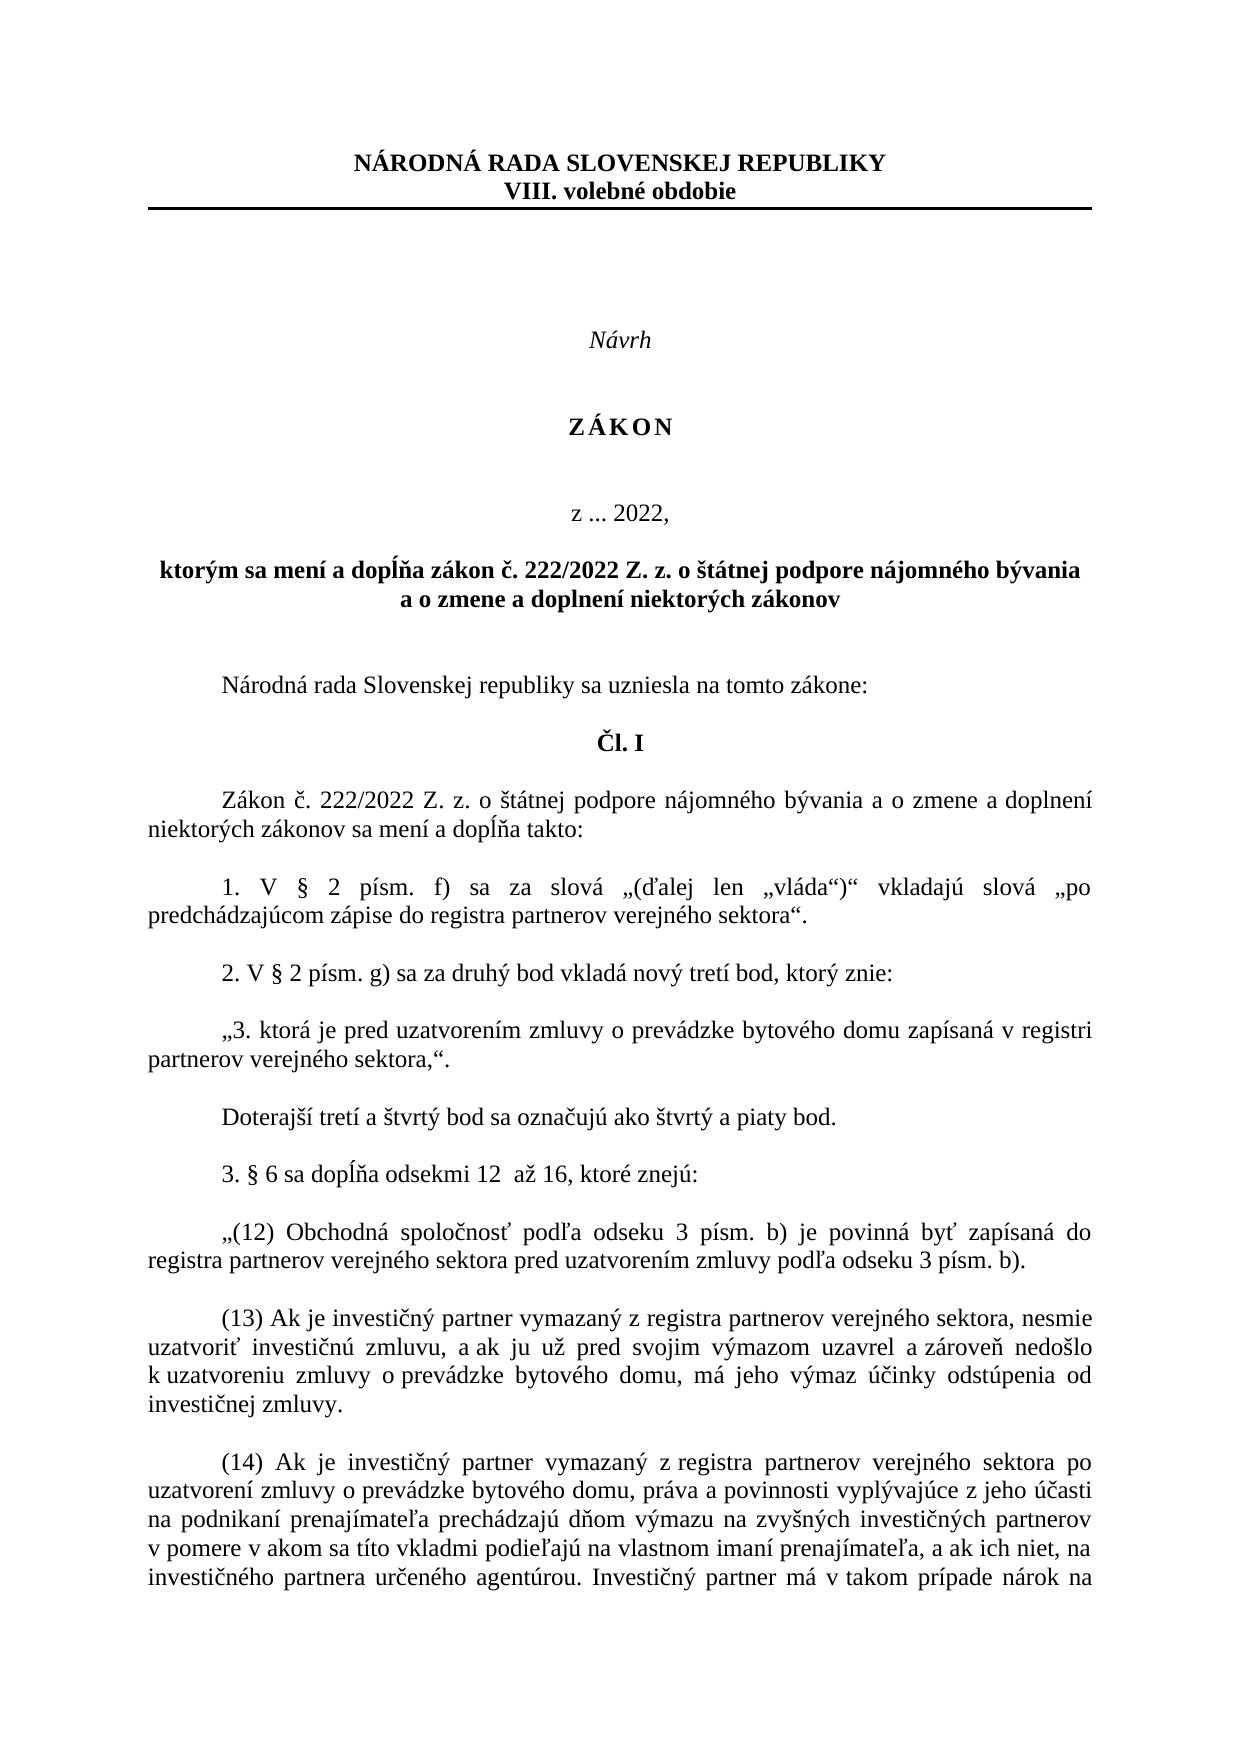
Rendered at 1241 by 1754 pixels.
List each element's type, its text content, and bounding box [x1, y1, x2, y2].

text (13) Ak je investičný partner vymazaný z registra partnerov verejného sektora, nesmie uzatvoriť investičnú zmluvu, a ak ju už pred svojim výmazom uzavrel a zároveň nedošlo k uzatvoreniu zmluvy o prevádzke bytového domu, má jeho výmaz účinky odstúpenia od investičnej zmluvy. [148, 1303, 1092, 1418]
text 3. § 6 sa dopĺňa odsekmi 12 až 16, ktoré znejú: [148, 1159, 1092, 1188]
text 2. V § 2 písm. g) sa za druhý bod vkladá nový tretí bod, ktorý znie: [148, 958, 1092, 987]
text Čl. I [148, 728, 1092, 757]
text „(12) Obchodná spoločnosť podľa odseku 3 písm. b) je povinná byť zapísaná do registra partnerov verejného sektora pred uzatvorením zmluvy podľa odseku 3 písm. b). [148, 1217, 1092, 1274]
text Doterajší tretí a štvrtý bod sa označujú ako štvrtý a piaty bod. [148, 1102, 1092, 1130]
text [148, 1447, 1092, 1590]
text Zákon [148, 412, 1092, 440]
text VIII. volebné obdobie [148, 176, 1092, 207]
text NÁRODNÁ RADA SLOVENSKEJ REPUBLIKY [148, 148, 1092, 176]
text Návrh [148, 325, 1092, 354]
text z ... 2022, [148, 498, 1092, 527]
text Zákon č. 222/2022 Z. z. o štátnej podpore nájomného bývania a o zmene a doplnení niektorých zákonov sa mení a dopĺňa takto: [148, 785, 1092, 843]
text ktorým sa mení a dopĺňa zákon č. 222/2022 Z. z. o štátnej podpore nájomného bývania a o zmene a doplnení niektorých zákonov [148, 555, 1092, 613]
text 1. V § 2 písm. f) sa za slová „(ďalej len „vláda“)“ vkladajú slová „po predchádzajúcom zápise do registra partnerov verejného sektora“. [148, 872, 1092, 929]
text Národná rada Slovenskej republiky sa uzniesla na tomto zákone: [148, 670, 1092, 699]
text „3. ktorá je pred uzatvorením zmluvy o prevádzke bytového domu zapísaná v registri partnerov verejného sektora,“. [148, 1015, 1092, 1073]
